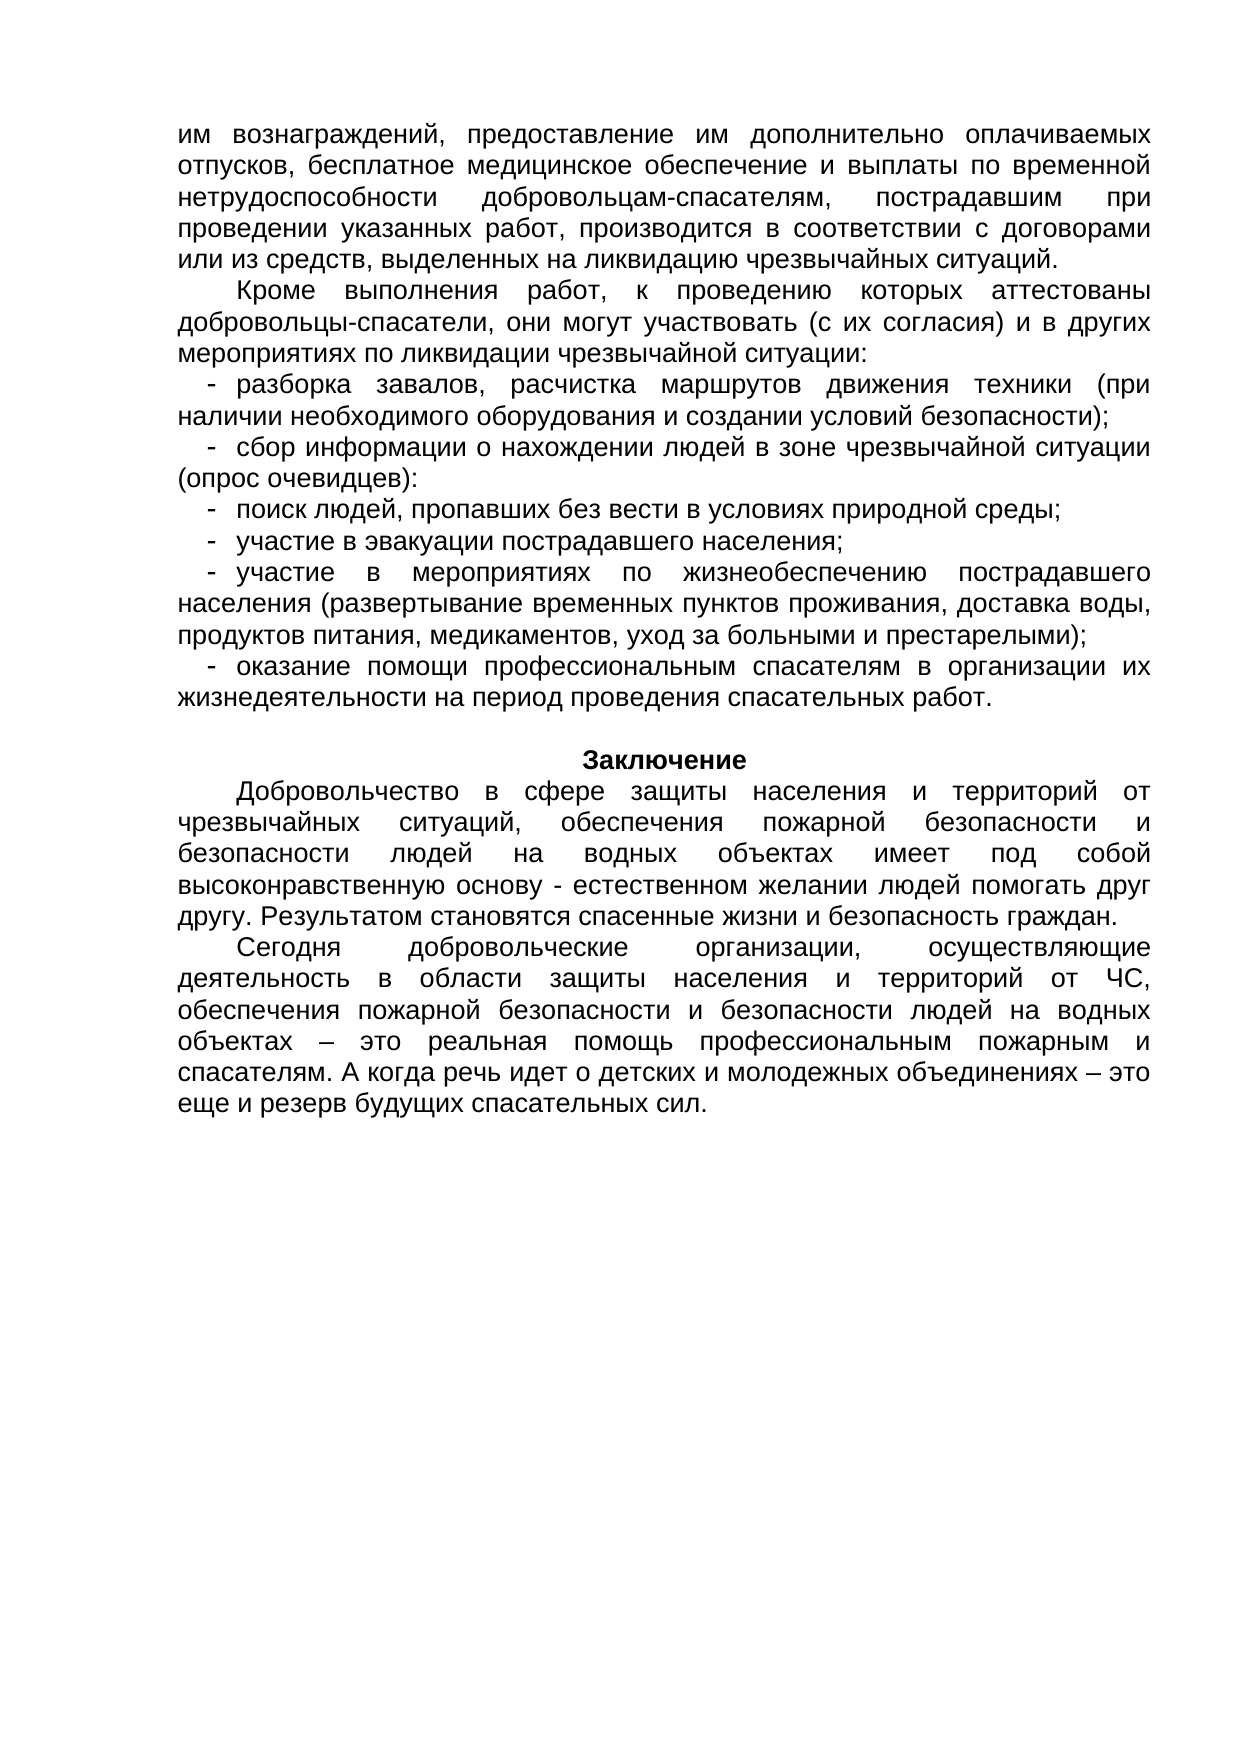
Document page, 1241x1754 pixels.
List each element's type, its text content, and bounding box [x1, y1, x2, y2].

list участие в мероприятиях по жизнеобеспечению пострадавшего населения (развертывание временных пунктов проживания, доставка воды, продуктов питания, медикаментов, уход за больными и престарелыми); [177, 556, 1152, 650]
list разборка завалов, расчистка маршрутов движения техники (при наличии необходимого оборудования и создании условий безопасности); [177, 368, 1152, 431]
text Кроме выполнения работ, к проведению которых аттестованы добровольцы-спасатели, они могут участвовать (с их согласия) и в других мероприятиях по ликвидации чрезвычайной ситуации: [177, 274, 1152, 368]
list поиск людей, пропавших без вести в условиях природной среды; [177, 493, 1152, 525]
list сбор информации о нахождении людей в зоне чрезвычайной ситуации (опрос очевидцев): [177, 431, 1152, 493]
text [177, 118, 1152, 274]
list участие в эвакуации пострадавшего населения; [177, 525, 1152, 556]
text Сегодня добровольческие организации, осуществляющие деятельность в области защиты населения и территорий от ЧС, обеспечения пожарной безопасности и безопасности людей на водных объектах – это реальная помощь профессиональным пожарным и спасателям. А когда речь идет о детских и молодежных объединениях – это еще и резерв будущих спасательных сил. [177, 931, 1152, 1119]
list оказание помощи профессиональным спасателям в организации их жизнедеятельности на период проведения спасательных работ. [177, 650, 1152, 712]
text Заключение [177, 744, 1152, 775]
text Добровольчество в сфере защиты населения и территорий от чрезвычайных ситуаций, обеспечения пожарной безопасности и безопасности людей на водных объектах имеет под собой высоконравственную основу - естественном желании людей помогать друг другу. Результатом становятся спасенные жизни и безопасность граждан. [177, 775, 1152, 931]
